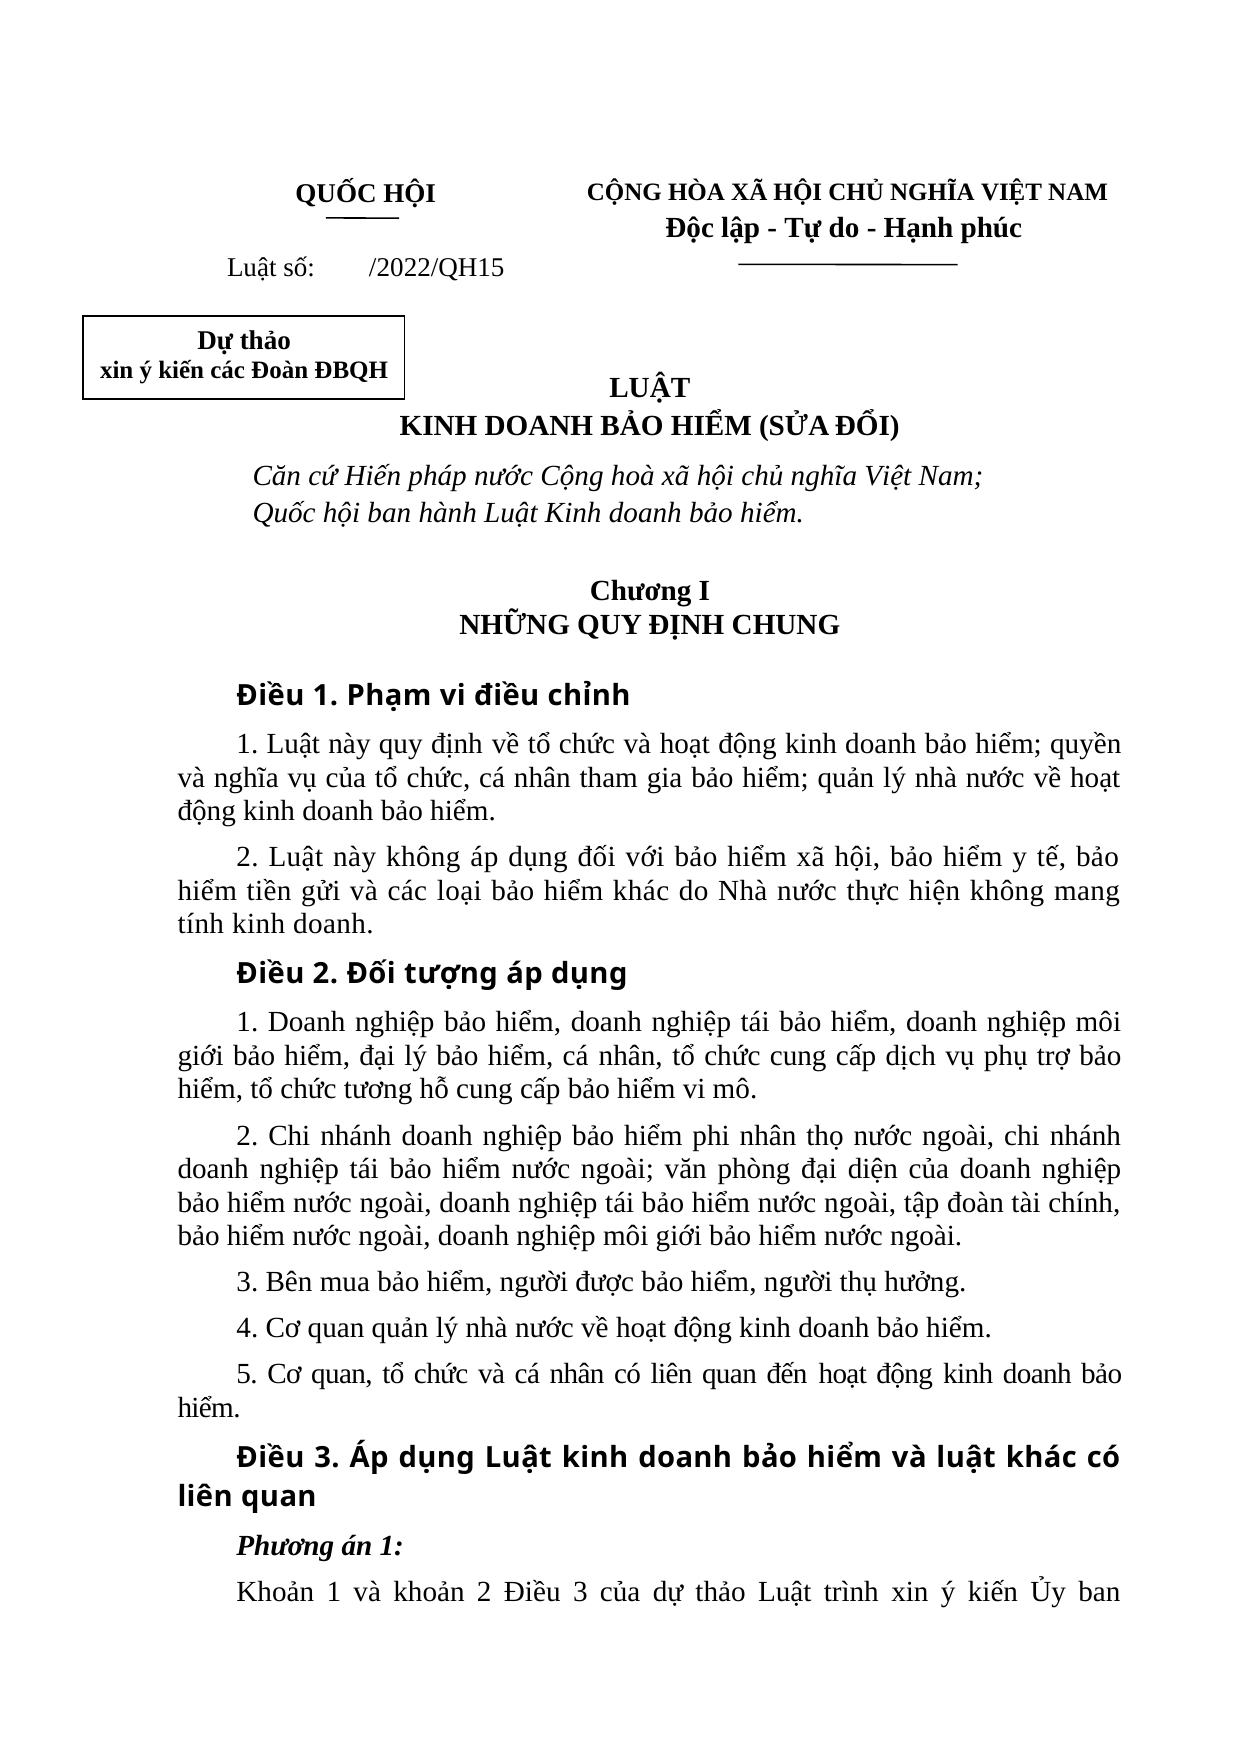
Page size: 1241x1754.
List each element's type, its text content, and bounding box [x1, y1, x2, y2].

table_header QUỐC HỘI Luật số: /2022/QH15 [189, 177, 543, 368]
text 2. Luật này không áp dụng đối với bảo hiểm xã hội, bảo hiểm y tế, bảo hiểm tiền gửi và các loại bảo hiểm khác do Nhà nước thực hiện không mang tính kinh doanh. [177, 839, 1122, 940]
subtitle Điều 3. Áp dụng Luật kinh doanh bảo hiểm và luật khác có liên quan [177, 1436, 1122, 1515]
text Căn cứ Hiến pháp nước Cộng hoà xã hội chủ nghĩa Việt Nam; [177, 455, 1122, 493]
subtitle Chương I NHỮNG QUY ĐỊNH CHUNG [177, 573, 1122, 640]
text 3. Bên mua bảo hiểm, người được bảo hiểm, người thụ hưởng. [177, 1264, 1122, 1298]
text 2. Chi nhánh doanh nghiệp bảo hiểm phi nhân thọ nước ngoài, chi nhánh doanh nghiệp tái bảo hiểm nước ngoài; văn phòng đại diện của doanh nghiệp bảo hiểm nước ngoài, doanh nghiệp tái bảo hiểm nước ngoài, tập đoàn tài chính, bảo hiểm nước ngoài, doanh nghiệp môi giới bảo hiểm nước ngoài. [177, 1118, 1122, 1252]
subtitle Điều 1. Phạm vi điều chỉnh [177, 674, 1122, 714]
text LUẬT [177, 368, 1122, 405]
text Quốc hội ban hành Luật Kinh doanh bảo hiểm. [177, 493, 1122, 530]
text 1. Doanh nghiệp bảo hiểm, doanh nghiệp tái bảo hiểm, doanh nghiệp môi giới bảo hiểm, đại lý bảo hiểm, cá nhân, tổ chức cung cấp dịch vụ phụ trợ bảo hiểm, tổ chức tương hỗ cung cấp bảo hiểm vi mô. [177, 1004, 1122, 1105]
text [177, 1574, 1122, 1607]
text 1. Luật này quy định về tổ chức và hoạt động kinh doanh bảo hiểm; quyền và nghĩa vụ của tổ chức, cá nhân tham gia bảo hiểm; quản lý nhà nước về hoạt động kinh doanh bảo hiểm. [177, 726, 1122, 827]
table_header CỘNG HÒA XÃ HỘI CHỦ NGHĨA VIỆT NAM Độc lập - Tự do - Hạnh phúc [543, 177, 1152, 368]
text 4. Cơ quan quản lý nhà nước về hoạt động kinh doanh bảo hiểm. [177, 1310, 1122, 1344]
text Phương án 1: [177, 1528, 1122, 1561]
text KINH DOANH BẢO HIỂM (SỬA ĐỔI) [177, 405, 1122, 443]
subtitle Điều 2. Đối tượng áp dụng [177, 952, 1122, 992]
text 5. Cơ quan, tổ chức và cá nhân có liên quan đến hoạt động kinh doanh bảo hiểm. [177, 1356, 1122, 1423]
